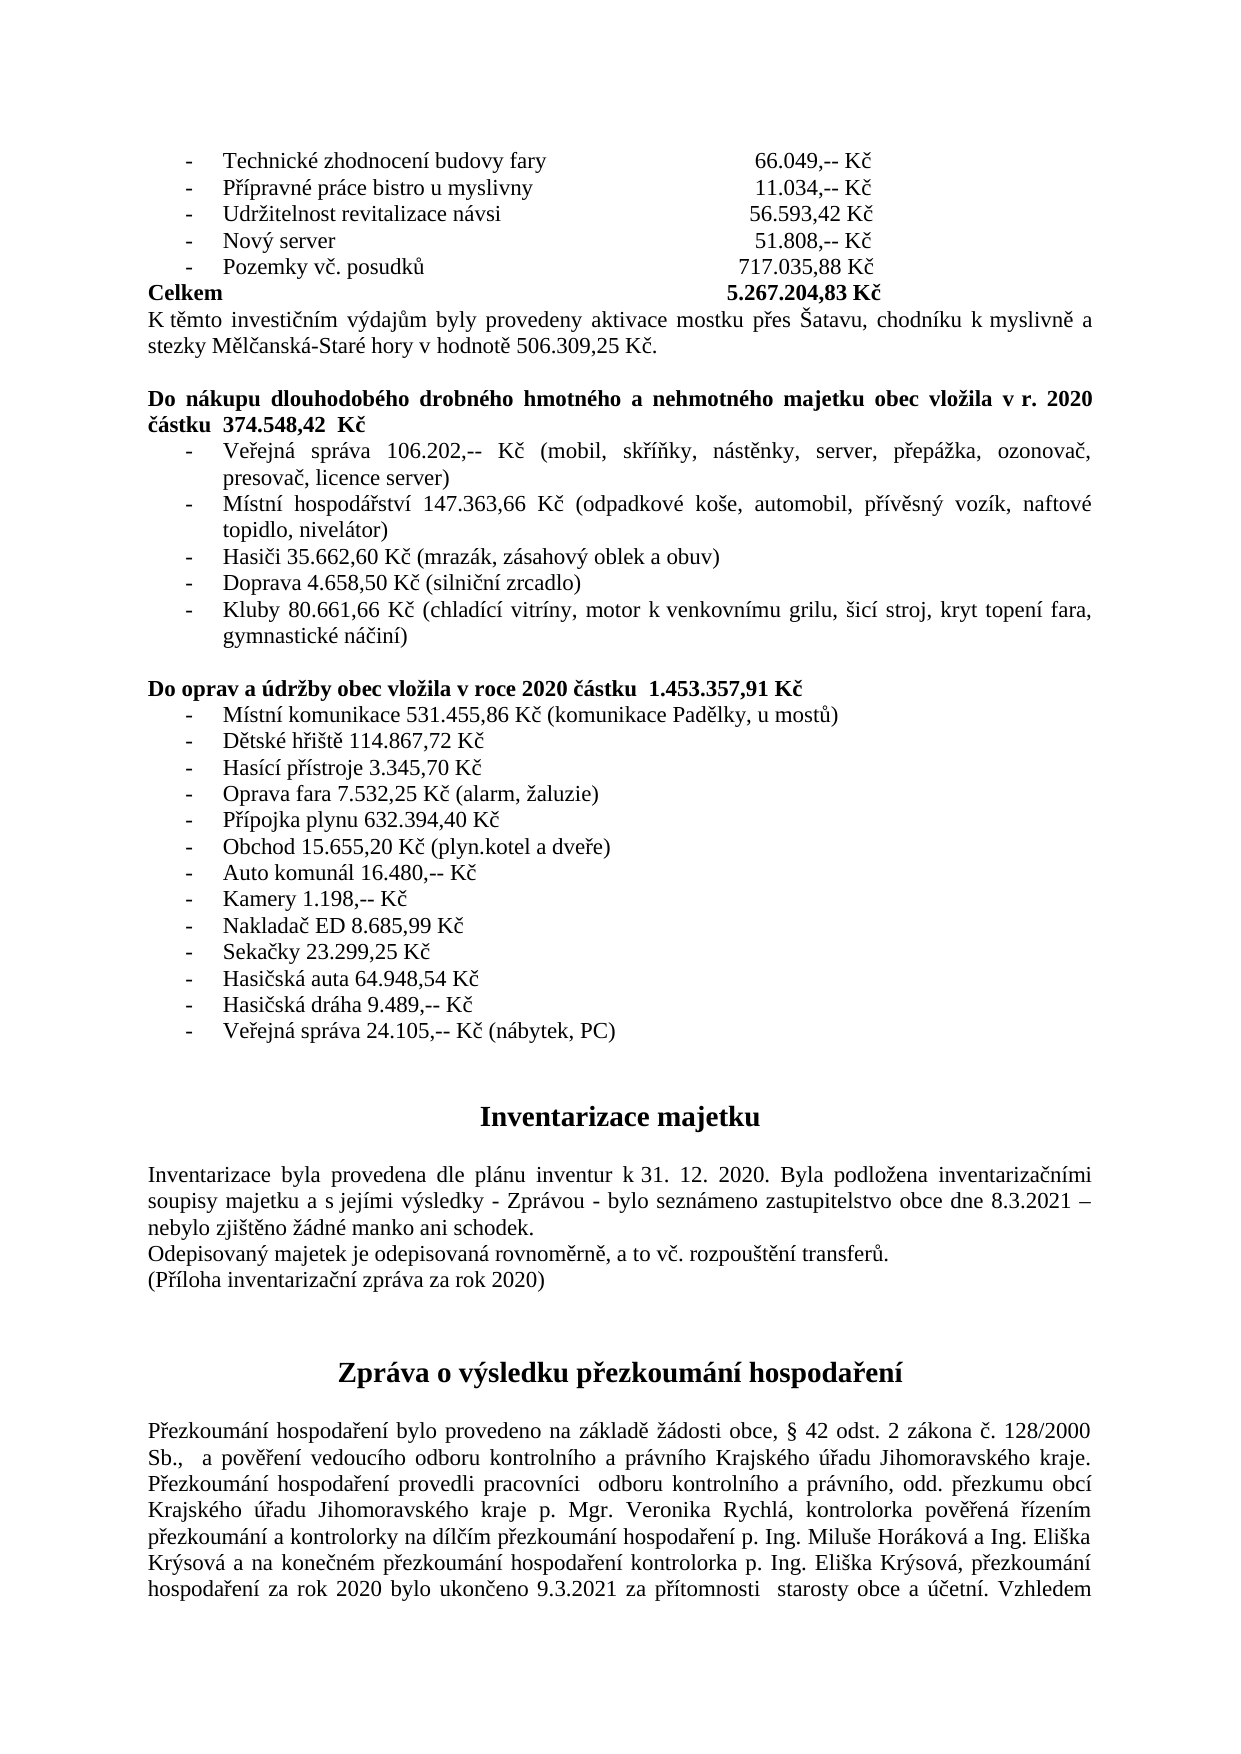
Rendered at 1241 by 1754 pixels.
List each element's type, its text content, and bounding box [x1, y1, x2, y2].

list Veřejná správa 24.105,-- Kč (nábytek, PC) [185, 1017, 1093, 1044]
list Veřejná správa 106.202,-- Kč (mobil, skříňky, nástěnky, server, přepážka, ozonovač, presovač, licence server) [185, 437, 1093, 490]
list Hasící přístroje 3.345,70 Kč [185, 754, 1093, 780]
text K těmto investičním výdajům byly provedeny aktivace mostku přes Šatavu, chodníku k myslivně a stezky Mělčanská-Staré hory v hodnotě 506.309,25 Kč. [148, 306, 1093, 358]
list Doprava 4.658,50 Kč (silniční zrcadlo) [185, 569, 1093, 596]
text Celkem 5.267.204,83 Kč [148, 279, 1093, 306]
list Kluby 80.661,66 Kč (chladící vitríny, motor k venkovnímu grilu, šicí stroj, kryt topení fara, gymnastické náčiní) [185, 596, 1093, 648]
list Hasičská dráha 9.489,-- Kč [185, 991, 1093, 1017]
list Nakladač ED 8.685,99 Kč [185, 912, 1093, 938]
list Hasiči 35.662,60 Kč (mrazák, zásahový oblek a obuv) [185, 543, 1093, 569]
list Místní komunikace 531.455,86 Kč (komunikace Padělky, u mostů) [185, 701, 1093, 727]
list Obchod 15.655,20 Kč (plyn.kotel a dveře) [185, 833, 1093, 859]
list Oprava fara 7.532,25 Kč (alarm, žaluzie) [185, 780, 1093, 806]
list Místní hospodářství 147.363,66 Kč (odpadkové koše, automobil, přívěsný vozík, naftové topidlo, nivelátor) [185, 490, 1093, 543]
list Hasičská auta 64.948,54 Kč [185, 964, 1093, 991]
list Přípojka plynu 632.394,40 Kč [185, 806, 1093, 833]
list Nový server 51.808,-- Kč [185, 227, 1093, 253]
list Dětské hřiště 114.867,72 Kč [185, 727, 1093, 754]
list Technické zhodnocení budovy fary 66.049,-- Kč [185, 148, 1093, 174]
list Pozemky vč. posudků 717.035,88 Kč [185, 253, 1093, 279]
text Do nákupu dlouhodobého drobného hmotného a nehmotného majetku obec vložila v r. 2020 částku 374.548,42 Kč [148, 385, 1093, 437]
list Přípravné práce bistro u myslivny 11.034,-- Kč [185, 174, 1093, 200]
text (Příloha inventarizační zpráva za rok 2020) [148, 1266, 1093, 1293]
subtitle Inventarizace majetku [148, 1099, 1093, 1132]
list Udržitelnost revitalizace návsi 56.593,42 Kč [185, 200, 1093, 227]
list Sekačky 23.299,25 Kč [185, 938, 1093, 964]
text Inventarizace byla provedena dle plánu inventur k 31. 12. 2020. Byla podložena inventarizačními soupisy majetku a s jejími výsledky - Zprávou - bylo seznámeno zastupitelstvo obce dne 8.3.2021 – nebylo zjištěno žádné manko ani schodek. [148, 1161, 1093, 1240]
list Kamery 1.198,-- Kč [185, 886, 1093, 912]
list Auto komunál 16.480,-- Kč [185, 859, 1093, 886]
text Odepisovaný majetek je odepisovaná rovnoměrně, a to vč. rozpouštění transferů. [148, 1240, 1093, 1266]
subtitle Zpráva o výsledku přezkoumání hospodaření [148, 1355, 1093, 1389]
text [148, 1417, 1093, 1602]
text Do oprav a údržby obec vložila v roce 2020 částku 1.453.357,91 Kč [148, 675, 1093, 701]
